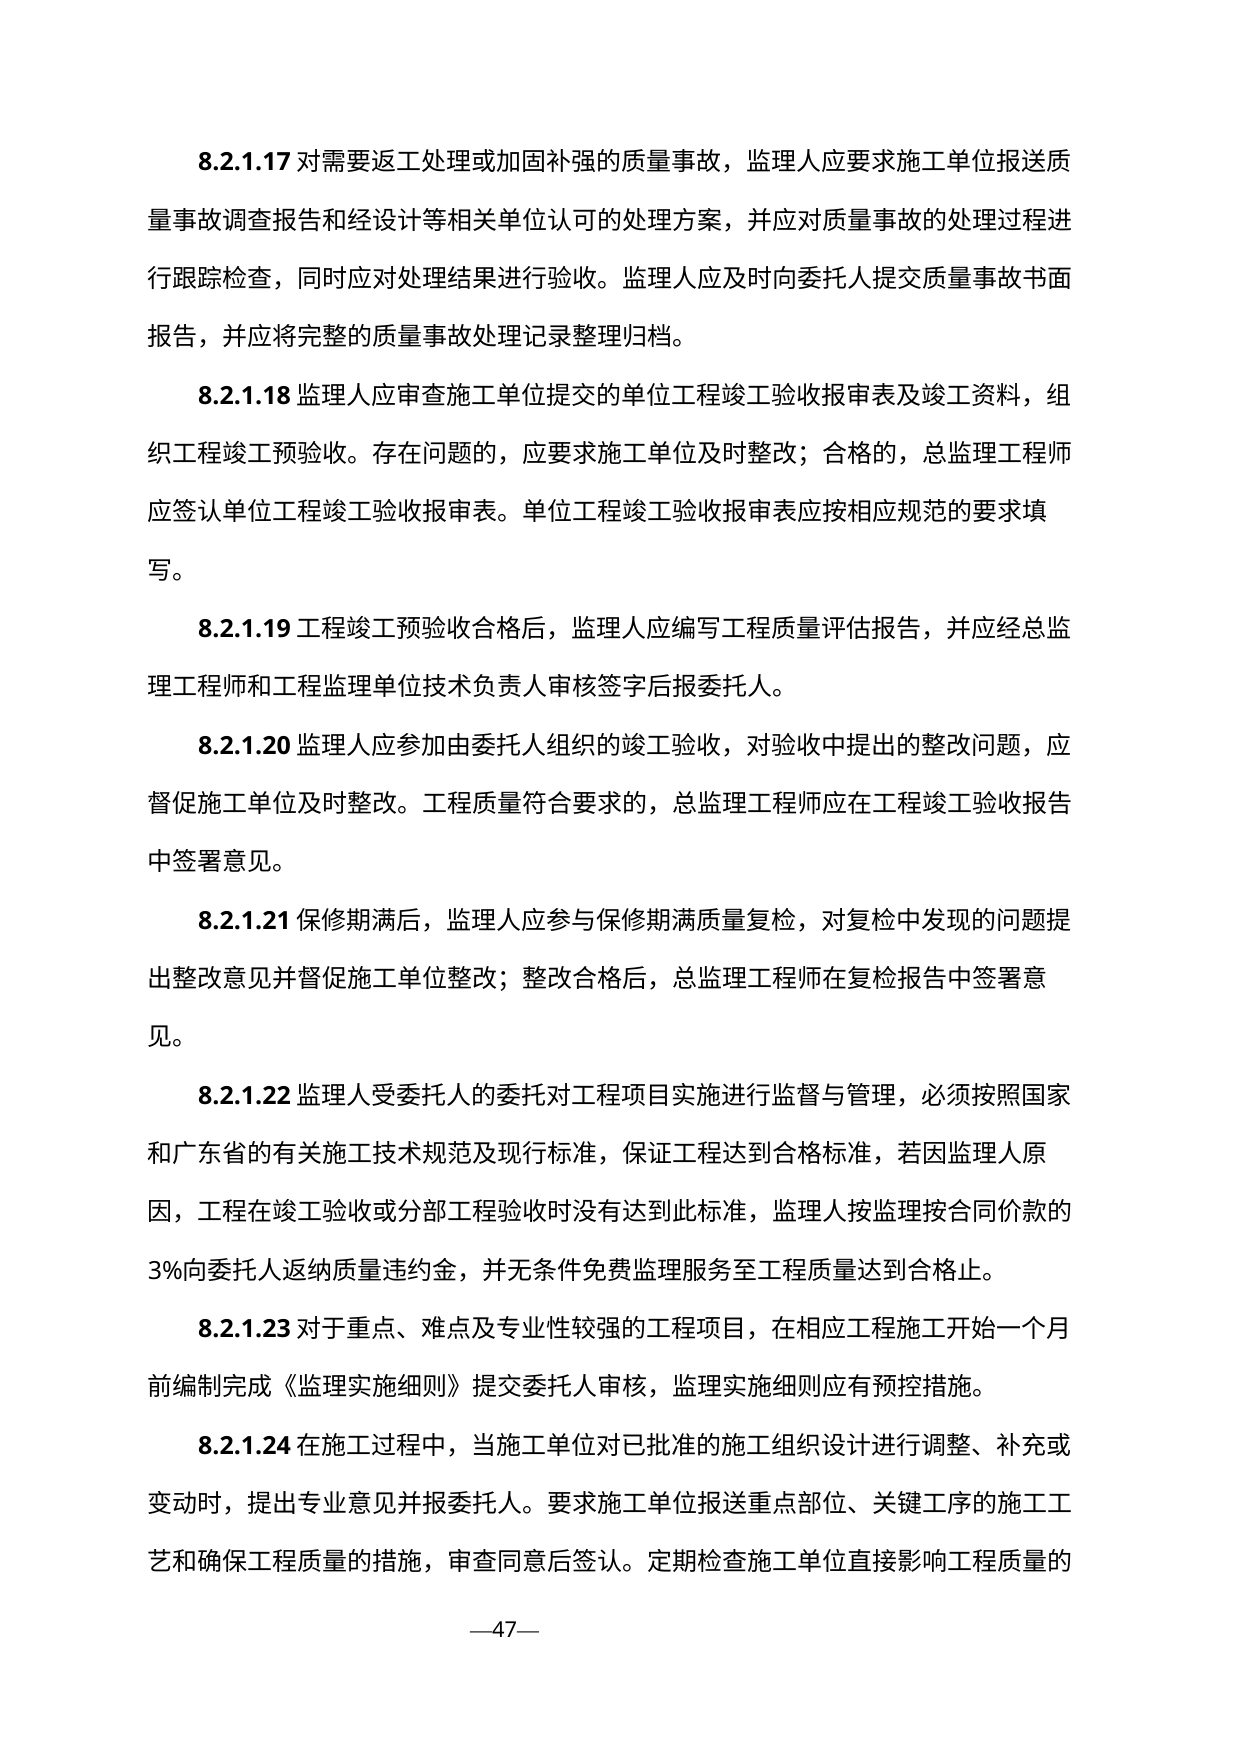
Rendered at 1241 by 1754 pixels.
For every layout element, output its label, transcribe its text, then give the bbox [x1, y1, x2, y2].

text 8.2.1.22监理人受委托人的委托对工程项目实施进行监督与管理，必须按照国家和广东省的有关施工技术规范及现行标准，保证工程达到合格标准，若因监理人原因，工程在竣工验收或分部工程验收时没有达到此标准，监理人按监理按合同价款的3%向委托人返纳质量违约金，并无条件免费监理服务至工程质量达到合格止。 [148, 1057, 1093, 1291]
text 8.2.1.17对需要返工处理或加固补强的质量事故，监理人应要求施工单位报送质量事故调查报告和经设计等相关单位认可的处理方案，并应对质量事故的处理过程进行跟踪检查，同时应对处理结果进行验收。监理人应及时向委托人提交质量事故书面报告，并应将完整的质量事故处理记录整理归档。 [148, 124, 1093, 357]
text 8.2.1.23对于重点、难点及专业性较强的工程项目，在相应工程施工开始一个月前编制完成《监理实施细则》提交委托人审核，监理实施细则应有预控措施。 [148, 1291, 1093, 1407]
text 8.2.1.18监理人应审查施工单位提交的单位工程竣工验收报审表及竣工资料，组织工程竣工预验收。存在问题的，应要求施工单位及时整改；合格的，总监理工程师应签认单位工程竣工验收报审表。单位工程竣工验收报审表应按相应规范的要求填写。 [148, 357, 1093, 591]
text 8.2.1.20监理人应参加由委托人组织的竣工验收，对验收中提出的整改问题，应督促施工单位及时整改。工程质量符合要求的，总监理工程师应在工程竣工验收报告中签署意见。 [148, 707, 1093, 882]
text 8.2.1.19工程竣工预验收合格后，监理人应编写工程质量评估报告，并应经总监理工程师和工程监理单位技术负责人审核签字后报委托人。 [148, 591, 1093, 707]
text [148, 1407, 1093, 1582]
text 8.2.1.21保修期满后，监理人应参与保修期满质量复检，对复检中发现的问题提出整改意见并督促施工单位整改；整改合格后，总监理工程师在复检报告中签署意见。 [148, 882, 1093, 1057]
